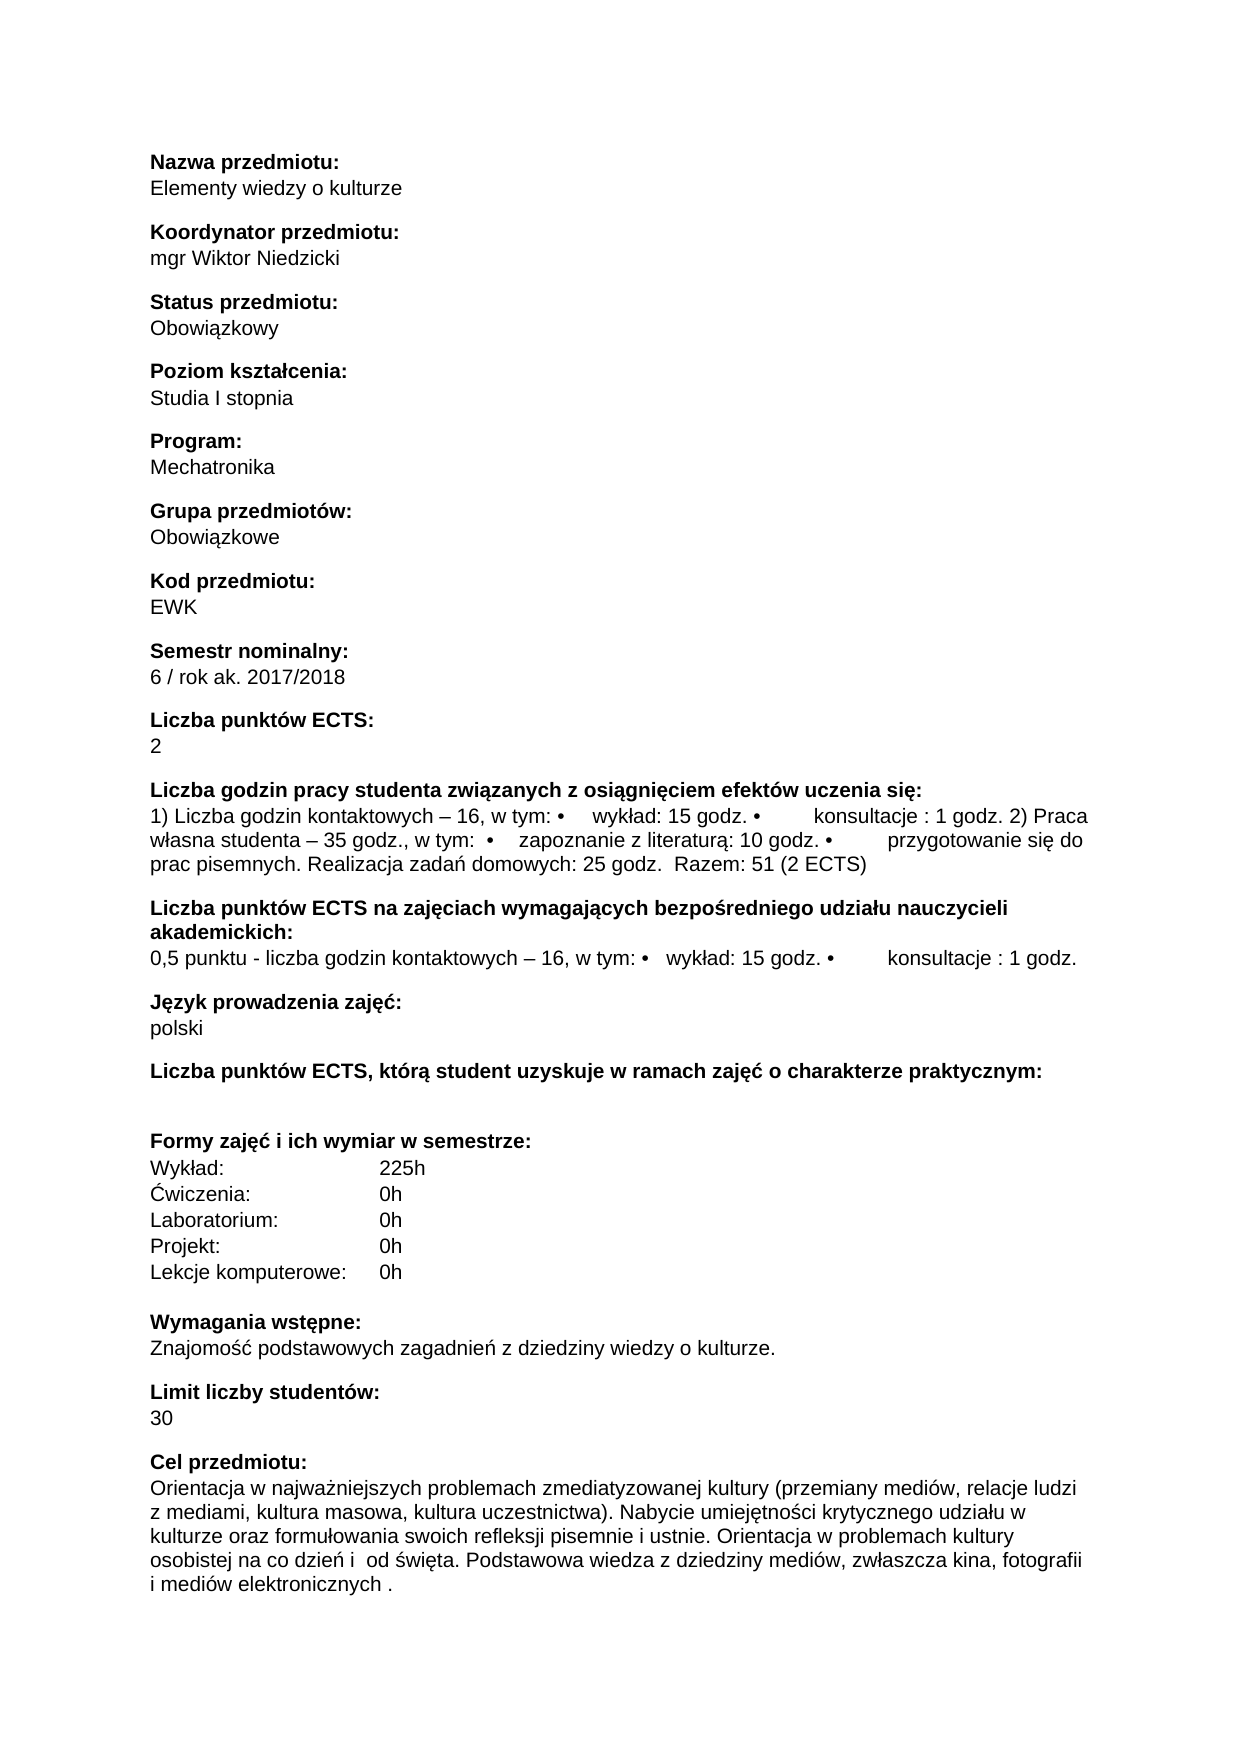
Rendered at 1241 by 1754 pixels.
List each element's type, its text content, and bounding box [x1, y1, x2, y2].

text Koordynator przedmiotu: [150, 220, 1090, 244]
text mgr Wiktor Niedzicki [150, 246, 1090, 270]
text Nazwa przedmiotu: [150, 150, 1090, 174]
text Liczba punktów ECTS: [150, 708, 1090, 732]
text 6 / rok ak. 2017/2018 [150, 664, 1090, 688]
text polski [150, 1016, 1090, 1039]
text Formy zajęć i ich wymiar w semestrze: [150, 1129, 1090, 1153]
text Kod przedmiotu: [150, 569, 1090, 593]
text Orientacja w najważniejszych problemach zmediatyzowanej kultury (przemiany mediów, relacje ludzi z mediami, kultura masowa, kultura uczestnictwa). Nabycie umiejętności krytycznego udziału w kulturze oraz formułowania swoich refleksji pisemnie i ustnie. Orientacja w problemach kultury osobistej na co dzień i od święta. Podstawowa wiedza z dziedziny mediów, zwłaszcza kina, fotografii i mediów elektronicznych . [150, 1476, 1090, 1595]
text Limit liczby studentów: [150, 1380, 1090, 1404]
text Mechatronika [150, 455, 1090, 479]
text 1) Liczba godzin kontaktowych – 16, w tym: • wykład: 15 godz. • konsultacje : 1 godz. 2) Praca własna studenta – 35 godz., w tym: • zapoznanie z literaturą: 10 godz. • przygotowanie się do prac pisemnych. Realizacja zadań domowych: 25 godz. Razem: 51 (2 ECTS) [150, 804, 1090, 876]
text Poziom kształcenia: [150, 359, 1090, 383]
table_cell 0h [369, 1180, 597, 1206]
table_cell Ćwiczenia: [140, 1182, 367, 1206]
text Semestr nominalny: [150, 638, 1090, 662]
text Elementy wiedzy o kulturze [150, 176, 1090, 200]
table_cell 0h [369, 1232, 597, 1258]
text 0,5 punktu - liczba godzin kontaktowych – 16, w tym: • wykład: 15 godz. • konsultacje : 1 godz. [150, 946, 1090, 970]
text Program: [150, 429, 1090, 453]
table_header Wykład: [140, 1156, 367, 1180]
table_cell Lekcje komputerowe: [140, 1260, 367, 1284]
text Liczba godzin pracy studenta związanych z osiągnięciem efektów uczenia się: [150, 778, 1090, 802]
text Studia I stopnia [150, 385, 1090, 409]
text Wymagania wstępne: [150, 1310, 1090, 1334]
text Język prowadzenia zajęć: [150, 989, 1090, 1013]
text Liczba punktów ECTS na zajęciach wymagających bezpośredniego udziału nauczycieli akademickich: [150, 896, 1090, 944]
text 30 [150, 1406, 1090, 1430]
table_cell Projekt: [140, 1234, 367, 1258]
text EWK [150, 595, 1090, 619]
text Grupa przedmiotów: [150, 499, 1090, 523]
text Status przedmiotu: [150, 289, 1090, 313]
text Cel przedmiotu: [150, 1449, 1090, 1473]
table_header 225h [369, 1156, 597, 1180]
text Obowiązkowy [150, 316, 1090, 339]
text Obowiązkowe [150, 525, 1090, 549]
text Liczba punktów ECTS, którą student uzyskuje w ramach zajęć o charakterze praktycznym: [150, 1059, 1090, 1083]
text 2 [150, 734, 1090, 758]
table_cell Laboratorium: [140, 1208, 367, 1232]
table_cell 0h [369, 1206, 597, 1232]
table_cell 0h [369, 1258, 597, 1284]
text Znajomość podstawowych zagadnień z dziedziny wiedzy o kulturze. [150, 1336, 1090, 1360]
